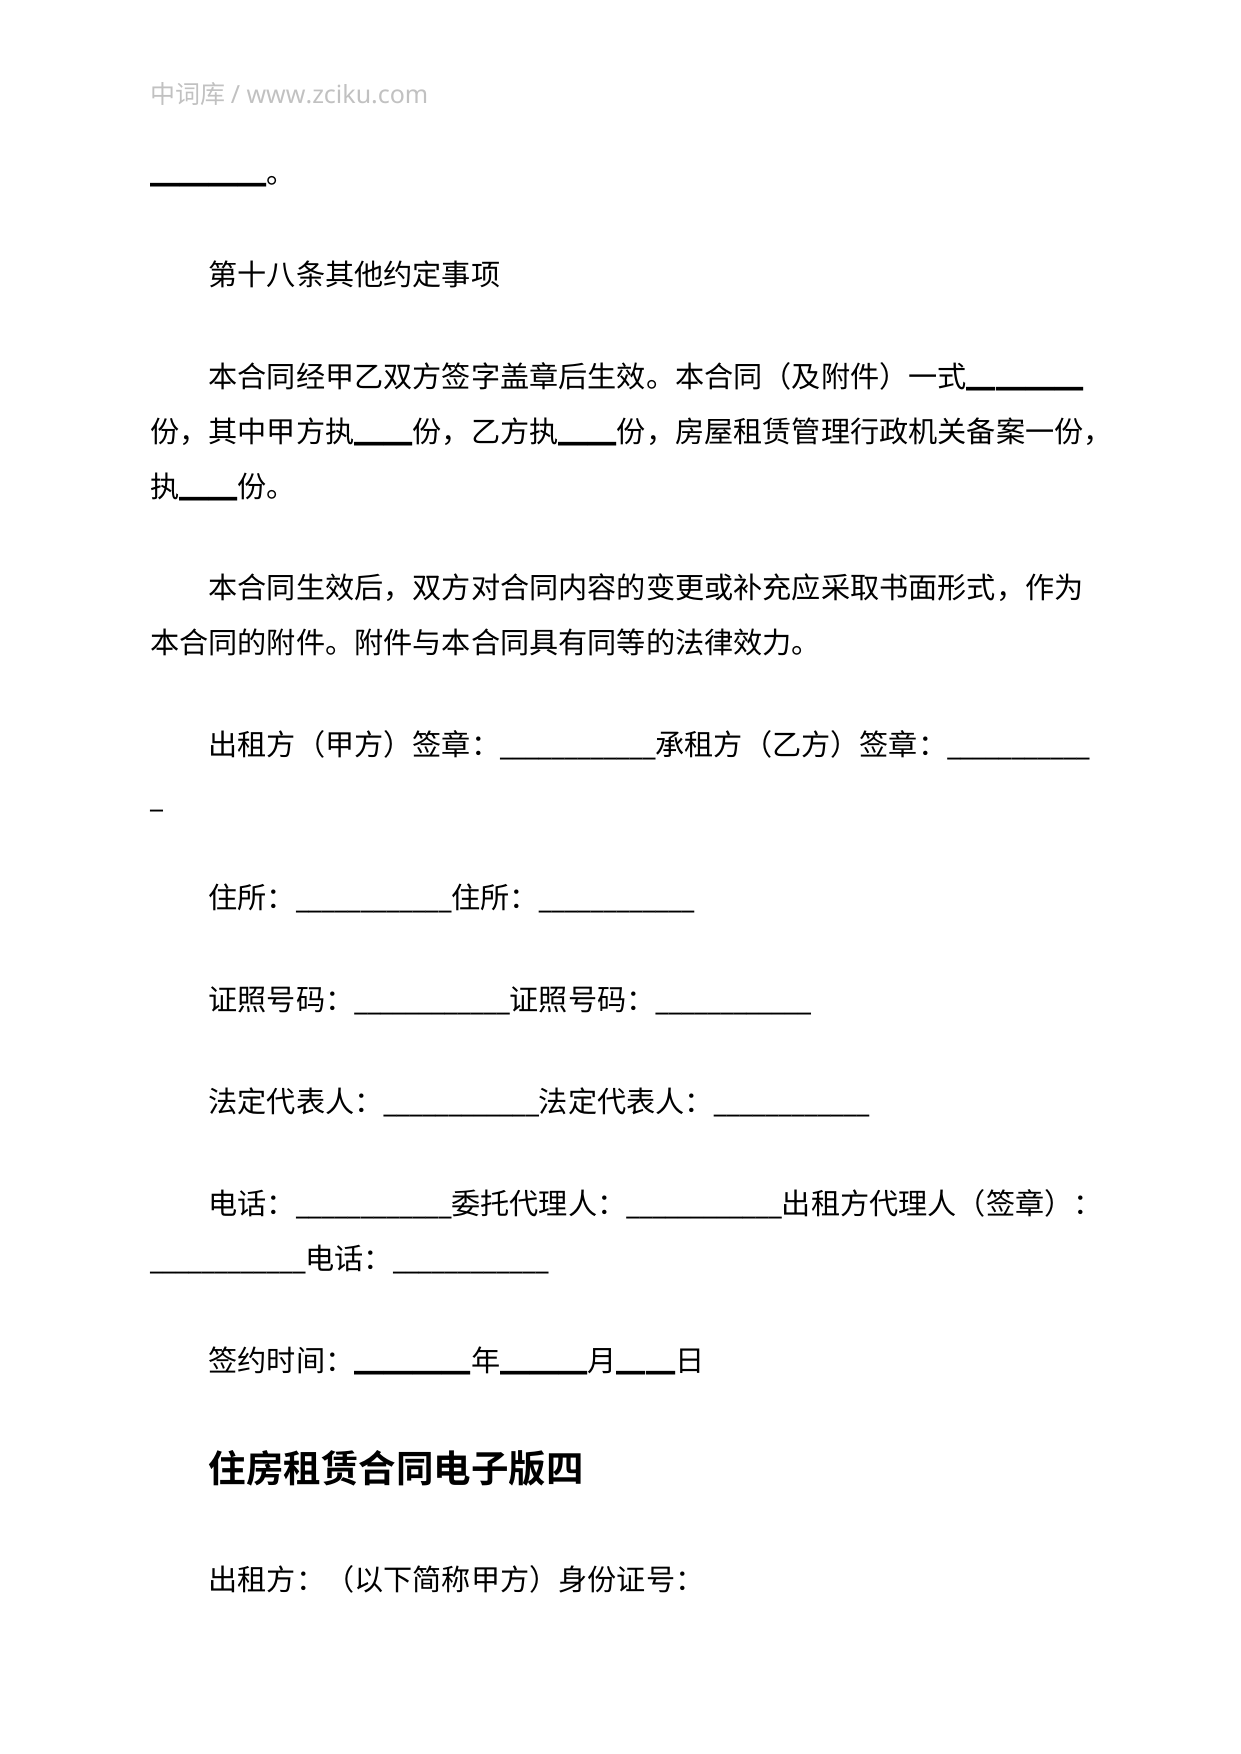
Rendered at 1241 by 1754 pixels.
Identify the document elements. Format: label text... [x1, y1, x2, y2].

text 出租方：（以下简称甲方）身份证号： [150, 1557, 1090, 1599]
text 证照号码：____________证照号码：____________ [150, 976, 1090, 1019]
text 本合同生效后，双方对合同内容的变更或补充应采取书面形式，作为本合同的附件。附件与本合同具有同等的法律效力。 [150, 565, 1090, 662]
text 住房租赁合同电子版四 [150, 1439, 1090, 1493]
text 签约时间：▁▁▁▁年▁▁▁月▁▁日 [150, 1337, 1090, 1380]
text 住所：____________住所：____________ [150, 874, 1090, 917]
text 法定代表人：____________法定代表人：____________ [150, 1078, 1090, 1121]
text 出租方（甲方）签章：____________承租方（乙方）签章：____________ [150, 722, 1090, 816]
text 本合同经甲乙双方签字盖章后生效。本合同（及附件）一式▁▁▁▁份，其中甲方执▁▁份，乙方执▁▁份，房屋租赁管理行政机关备案一份，执▁▁份。 [150, 353, 1090, 506]
text 第十八条其他约定事项 [150, 252, 1090, 294]
text 电话：____________委托代理人：____________出租方代理人（签章）：____________电话：____________ [150, 1180, 1090, 1278]
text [150, 150, 1090, 192]
